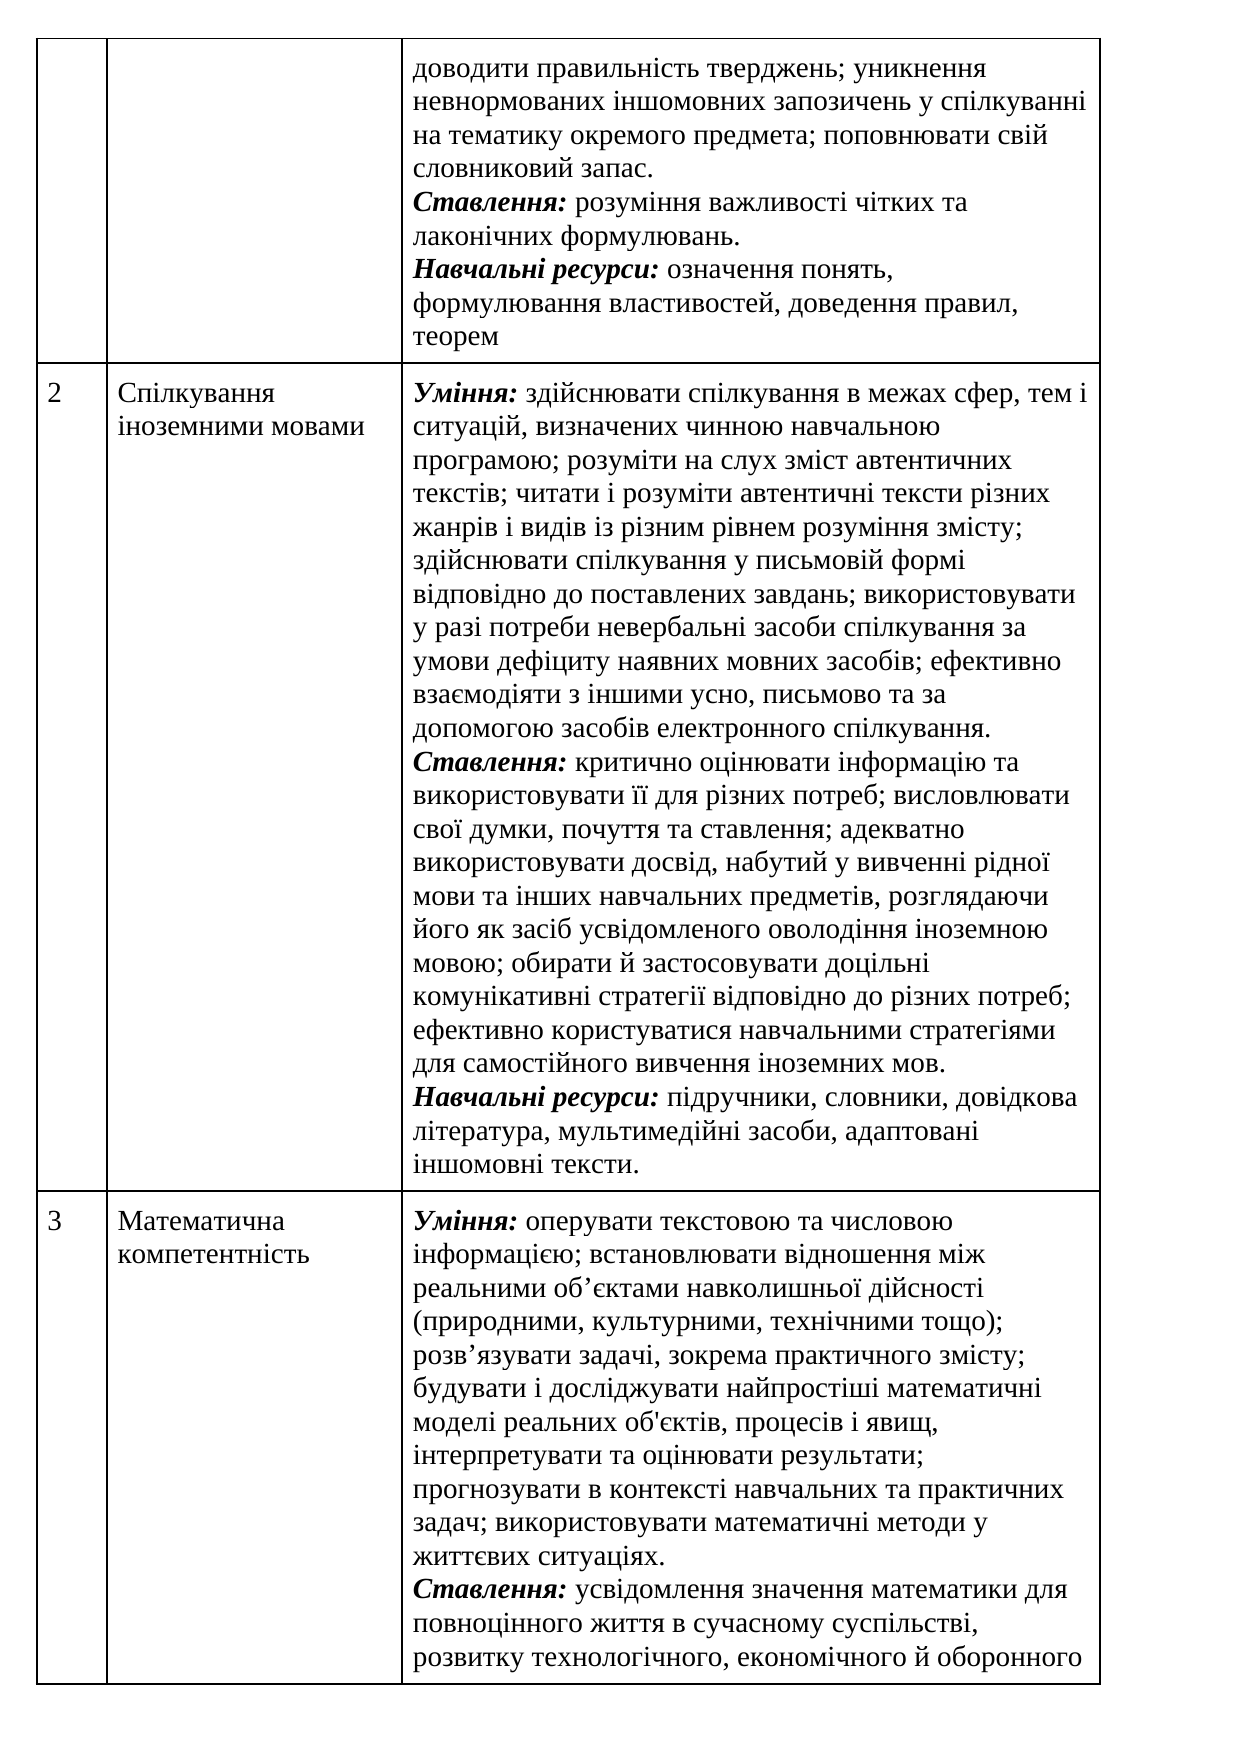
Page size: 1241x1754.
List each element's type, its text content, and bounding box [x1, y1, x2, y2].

table_cell Уміння: здійснювати спілкування в межах сфер, тем і ситуацій, визначених чинною навчальною програмою; розуміти на слух зміст автентичних текстів; читати і розуміти автентичні тексти різних жанрів і видів із різним рівнем розуміння змісту; здійснювати спілкування у письмовій формі відповідно до поставлених завдань; використовувати у разі потреби невербальні засоби спілкування за умови дефіциту наявних мовних засобів; ефективно взаємодіяти з іншими усно, письмово та за допомогою засобів електронного спілкування. Ставлення: критично оцінювати інформацію та використовувати її для різних потреб; висловлювати свої думки, почуття та ставлення; адекватно використовувати досвід, набутий у вивченні рідної мови та інших навчальних предметів, розглядаючи його як засіб усвідомленого оволодіння іноземною мовою; обирати й застосовувати доцільні комунікативні стратегії відповідно до різних потреб; ефективно користуватися навчальними стратегіями для самостійного вивчення іноземних мов. Навчальні ресурси: підручники, словники, довідкова література, мультимедійні засоби, адаптовані іншомовні тексти. [403, 364, 1099, 1190]
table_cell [108, 39, 401, 362]
table_cell Спілкування іноземними мовами [108, 364, 401, 1190]
table_cell 1 [38, 39, 106, 362]
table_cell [403, 39, 1099, 362]
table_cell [108, 1192, 401, 1683]
table_cell 3 [38, 1192, 106, 1683]
table_cell 2 [38, 364, 106, 1190]
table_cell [403, 1192, 1099, 1683]
